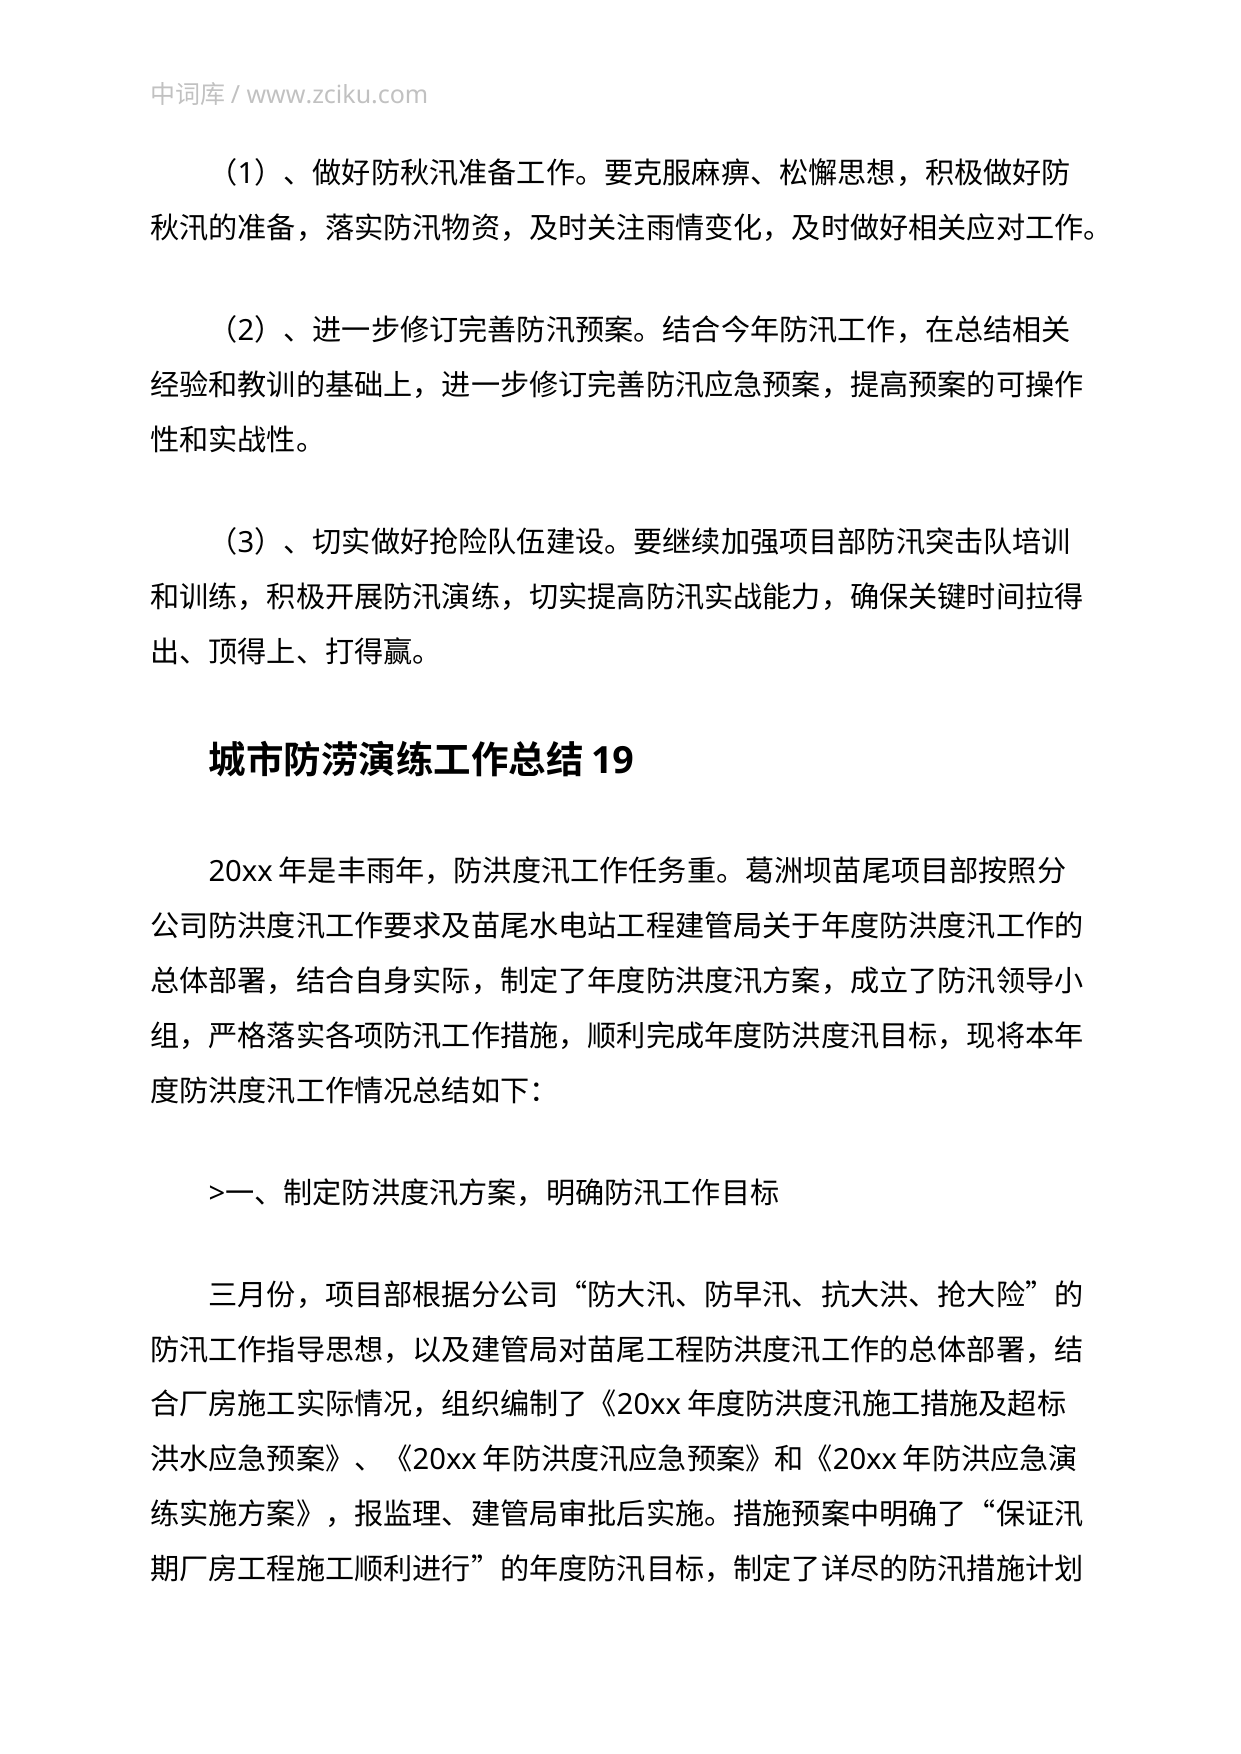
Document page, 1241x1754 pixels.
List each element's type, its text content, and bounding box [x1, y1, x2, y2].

text >一、制定防洪度汛方案，明确防汛工作目标 [150, 1169, 1090, 1212]
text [150, 1271, 1090, 1588]
text 城市防涝演练工作总结19 [150, 730, 1090, 784]
text （1）、做好防秋汛准备工作。要克服麻痹、松懈思想，积极做好防秋汛的准备，落实防汛物资，及时关注雨情变化，及时做好相关应对工作。 [150, 150, 1090, 247]
text （2）、进一步修订完善防汛预案。结合今年防汛工作，在总结相关经验和教训的基础上，进一步修订完善防汛应急预案，提高预案的可操作性和实战性。 [150, 307, 1090, 459]
text 20xx年是丰雨年，防洪度汛工作任务重。葛洲坝苗尾项目部按照分公司防洪度汛工作要求及苗尾水电站工程建管局关于年度防洪度汛工作的总体部署，结合自身实际，制定了年度防洪度汛方案，成立了防汛领导小组，严格落实各项防汛工作措施，顺利完成年度防洪度汛目标，现将本年度防洪度汛工作情况总结如下： [150, 848, 1090, 1110]
text （3）、切实做好抢险队伍建设。要继续加强项目部防汛突击队培训和训练，积极开展防汛演练，切实提高防汛实战能力，确保关键时间拉得出、顶得上、打得赢。 [150, 518, 1090, 671]
